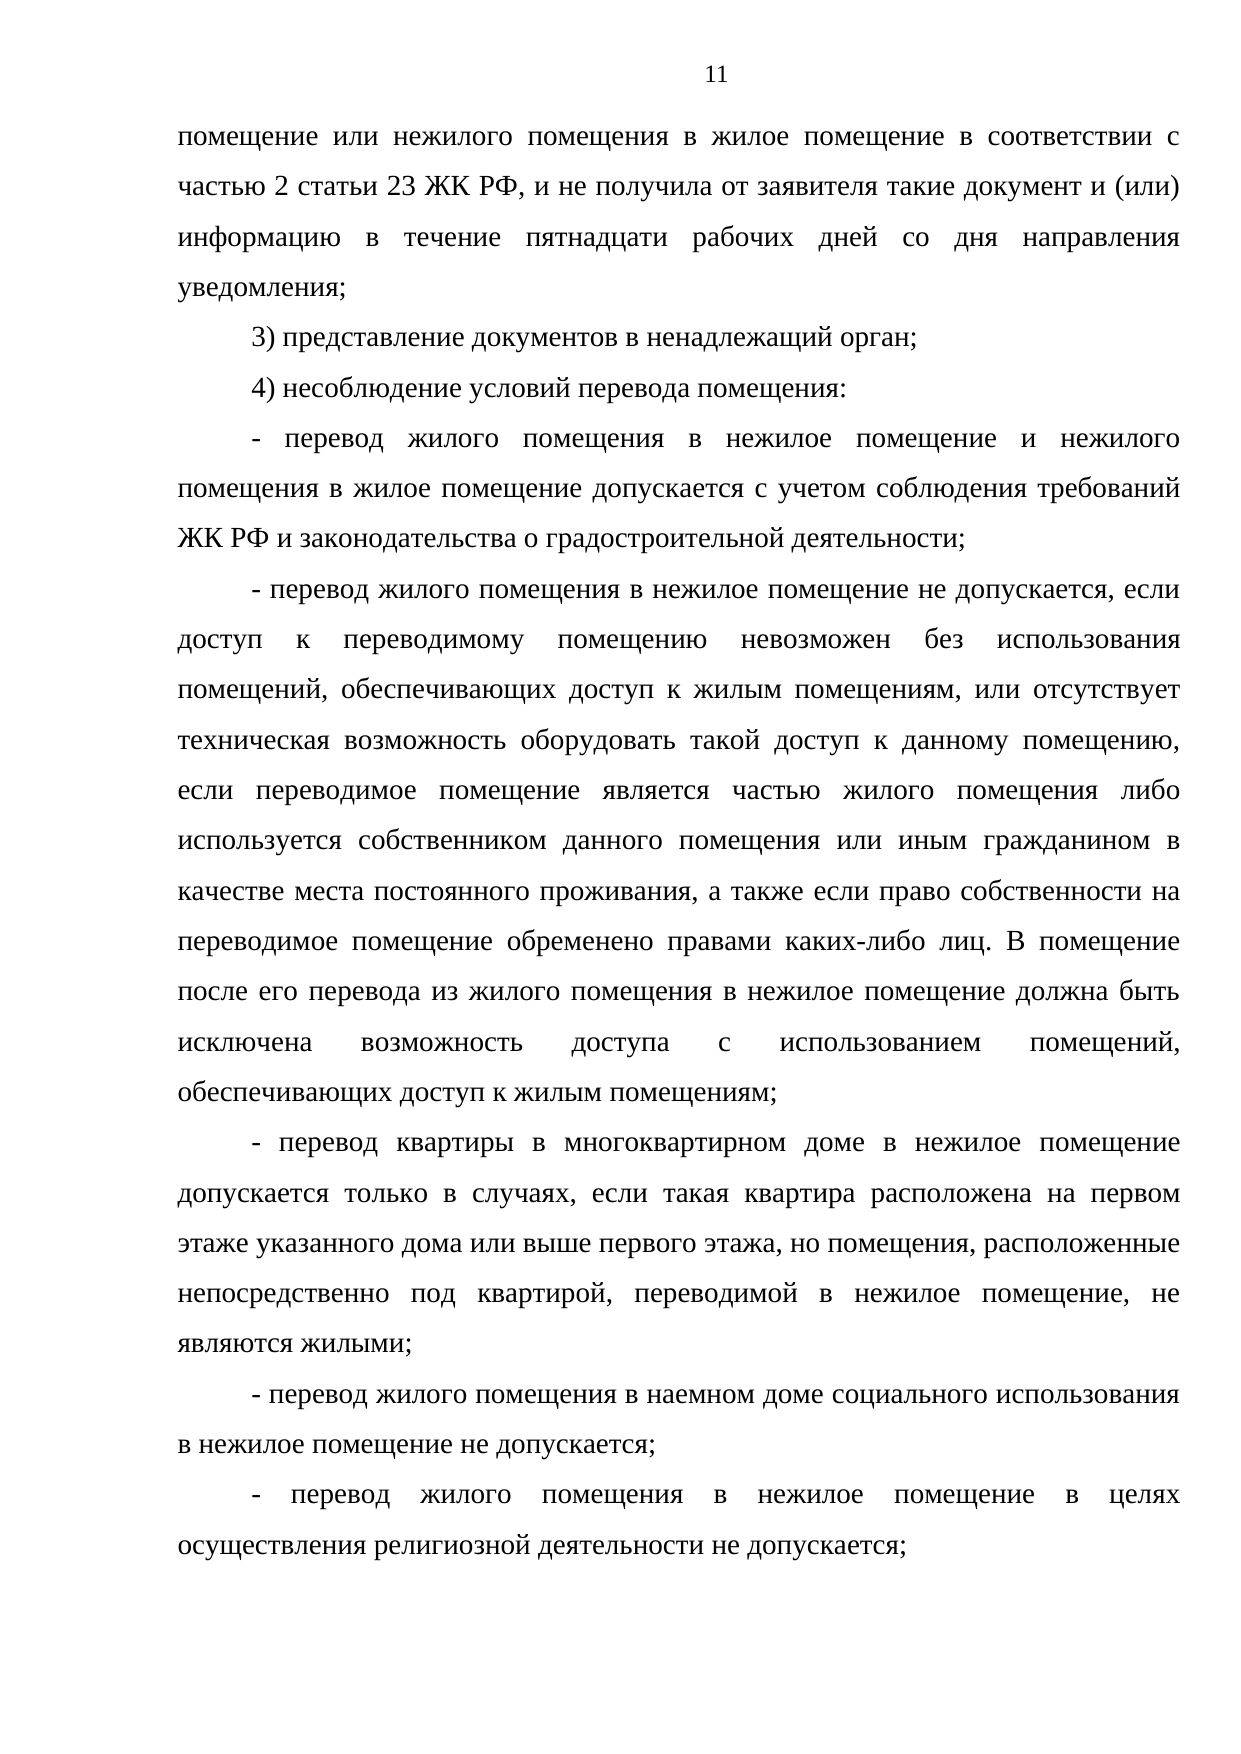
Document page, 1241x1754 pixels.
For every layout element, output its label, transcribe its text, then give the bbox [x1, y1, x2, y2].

text - перевод квартиры в многоквартирном доме в нежилое помещение допускается только в случаях, если такая квартира расположена на первом этаже указанного дома или выше первого этажа, но помещения, расположенные непосредственно под квартирой, переводимой в нежилое помещение, не являются жилыми; [177, 1124, 1181, 1359]
text - перевод жилого помещения в наемном доме социального использования в нежилое помещение не допускается; [177, 1376, 1181, 1460]
text - перевод жилого помещения в нежилое помещение и нежилого помещения в жилое помещение допускается с учетом соблюдения требований ЖК РФ и законодательства о градостроительной деятельности; [177, 420, 1181, 554]
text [177, 118, 1181, 303]
text 3) представление документов в ненадлежащий орган; [177, 319, 1181, 353]
text - перевод жилого помещения в нежилое помещение не допускается, если доступ к переводимому помещению невозможен без использования помещений, обеспечивающих доступ к жилым помещениям, или отсутствует техническая возможность оборудовать такой доступ к данному помещению, если переводимое помещение является частью жилого помещения либо используется собственником данного помещения или иным гражданином в качестве места постоянного проживания, а также если право собственности на переводимое помещение обременено правами каких-либо лиц. В помещение после его перевода из жилого помещения в нежилое помещение должна быть исключена возможность доступа с использованием помещений, обеспечивающих доступ к жилым помещениям; [177, 571, 1181, 1108]
text 4) несоблюдение условий перевода помещения: [177, 370, 1181, 403]
text - перевод жилого помещения в нежилое помещение в целях осуществления религиозной деятельности не допускается; [177, 1477, 1181, 1560]
